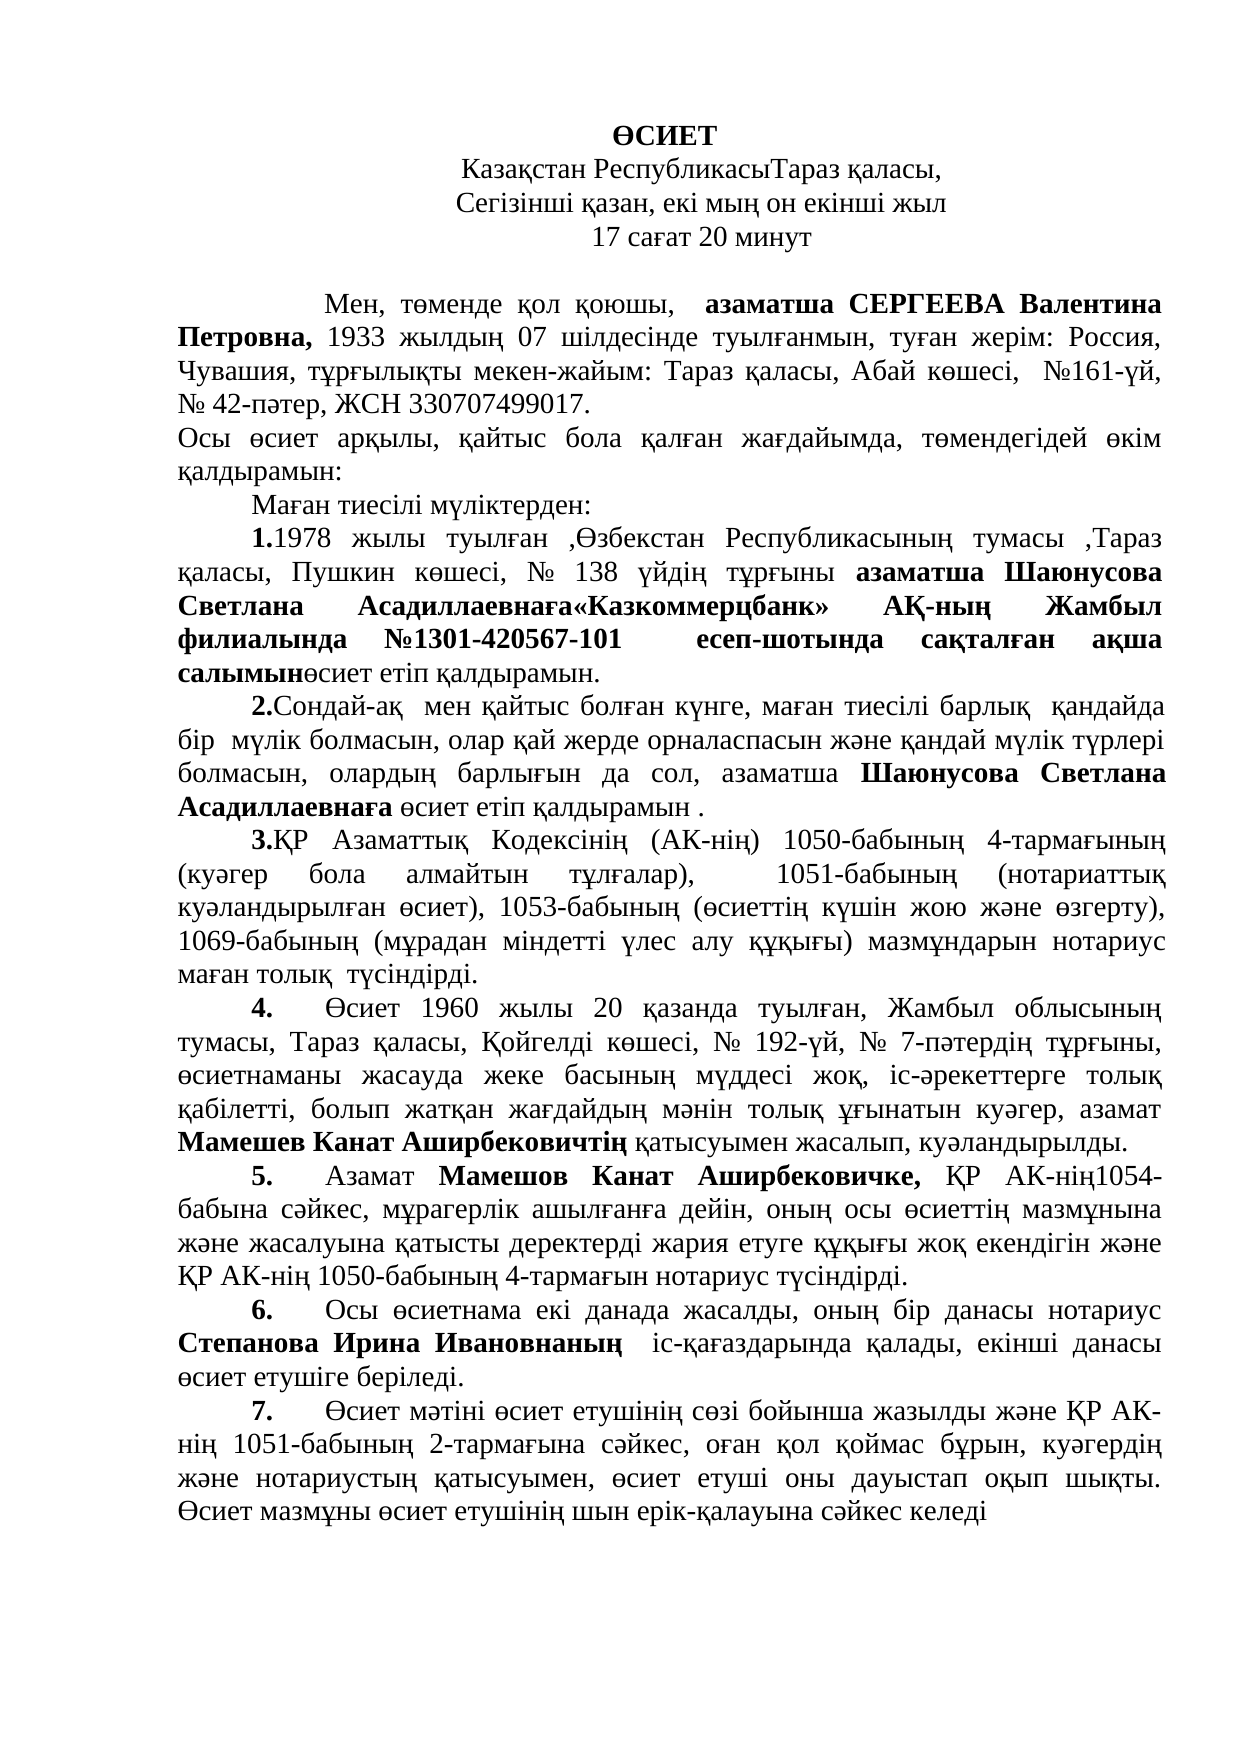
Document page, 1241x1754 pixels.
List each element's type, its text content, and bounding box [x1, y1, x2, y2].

text 2.Сондай-ақ мен қайтыс болған күнге, маған тиесілі барлық қандайда бір мүлік болмасын, олар қай жерде орналаспасын және қандай мүлік түрлері болмасын, олардың барлығын да сол, азаматша Шаюнусова Светлана Асадиллаевнаға өсиет етіп қалдырамын . [177, 688, 1166, 822]
list Өсиет 1960 жылы 20 қазанда туылған, Жамбыл облысының тумасы, Тараз қаласы, Қойгелді көшесі, № 192-үй, № 7-пәтердің тұрғыны, өсиетнаманы жасауда жеке басының мүддесі жоқ, іс-әрекеттерге толық қабілетті, болып жатқан жағдайдың мәнін толық ұғынатын куәгер, азамат Мамешев Канат Аширбековичтің қатысуымен жасалып, куәландырылды. [177, 990, 1162, 1158]
text Казақстан РеспубликасыТараз қаласы, [177, 152, 1152, 185]
text 1.1978 жылы туылған ,Өзбекстан Республикасының тумасы ,Тараз қаласы, Пушкин көшесі, № 138 үйдің тұрғыны азаматша Шаюнусова Светлана Асадиллаевнаға«Казкоммерцбанк» АҚ-ның Жамбыл филиалында №1301-420567-101 есеп-шотында сақталған ақша салымынөсиет етіп қалдырамын. [177, 521, 1162, 688]
text Мен, төменде қол қоюшы, азаматша СЕРГЕЕВА Валентина Петровна, 1933 жылдың 07 шілдесінде туылғанмын, туған жерім: Россия, Чувашия, тұрғылықты мекен-жайым: Тараз қаласы, Абай көшесі, №161-үй, № 42-пәтер, ЖСН 330707499017. [177, 286, 1162, 420]
text 17 сағат 20 минут [177, 219, 1152, 252]
text Осы өсиет арқылы, қайтыс бола қалған жағдайымда, төмендегідей өкім қалдырамын: [177, 420, 1162, 487]
text ӨСИЕТ [177, 118, 1152, 152]
list Осы өсиетнама екі данада жасалды, оның бір данасы нотариус Степанова Ирина Ивановнаның іс-қағаздарында қалады, екінші данасы өсиет етушіге беріледі. [177, 1292, 1162, 1393]
text 3.ҚР Азаматтық Кодексінің (АК-нің) 1050-бабының 4-тармағының (куәгер бола алмайтын тұлғалар), 1051-бабының (нотариаттық куәландырылған өсиет), 1053-бабының (өсиеттің күшін жою және өзгерту), 1069-бабының (мұрадан міндетті үлес алу құқығы) мазмұндарын нотариус маған толық түсіндірді. [177, 822, 1166, 990]
list Өсиет мәтіні өсиет етушінің сөзі бойынша жазылды және ҚР АК-нің 1051-бабының 2-тармағына сәйкес, оған қол қоймас бұрын, куәгердің және нотариустың қатысуымен, өсиет етуші оны дауыстап оқып шықты. Өсиет мазмұны өсиет етушінің шын ерік-қалауына сәйкес келеді [177, 1393, 1162, 1527]
text Сегізінші қазан, екі мың он екінші жыл [177, 185, 1152, 219]
text Маған тиесілі мүліктерден: [177, 487, 1162, 521]
list Азамат Мамешов Канат Аширбековичке, ҚР АК-нің1054-бабына сәйкес, мұрагерлік ашылғанға дейін, оның осы өсиеттің мазмұнына және жасалуына қатысты деректерді жария етуге құқығы жоқ екендігін және ҚР АК-нің 1050-бабының 4-тармағын нотариус түсіндірді. [177, 1158, 1162, 1292]
